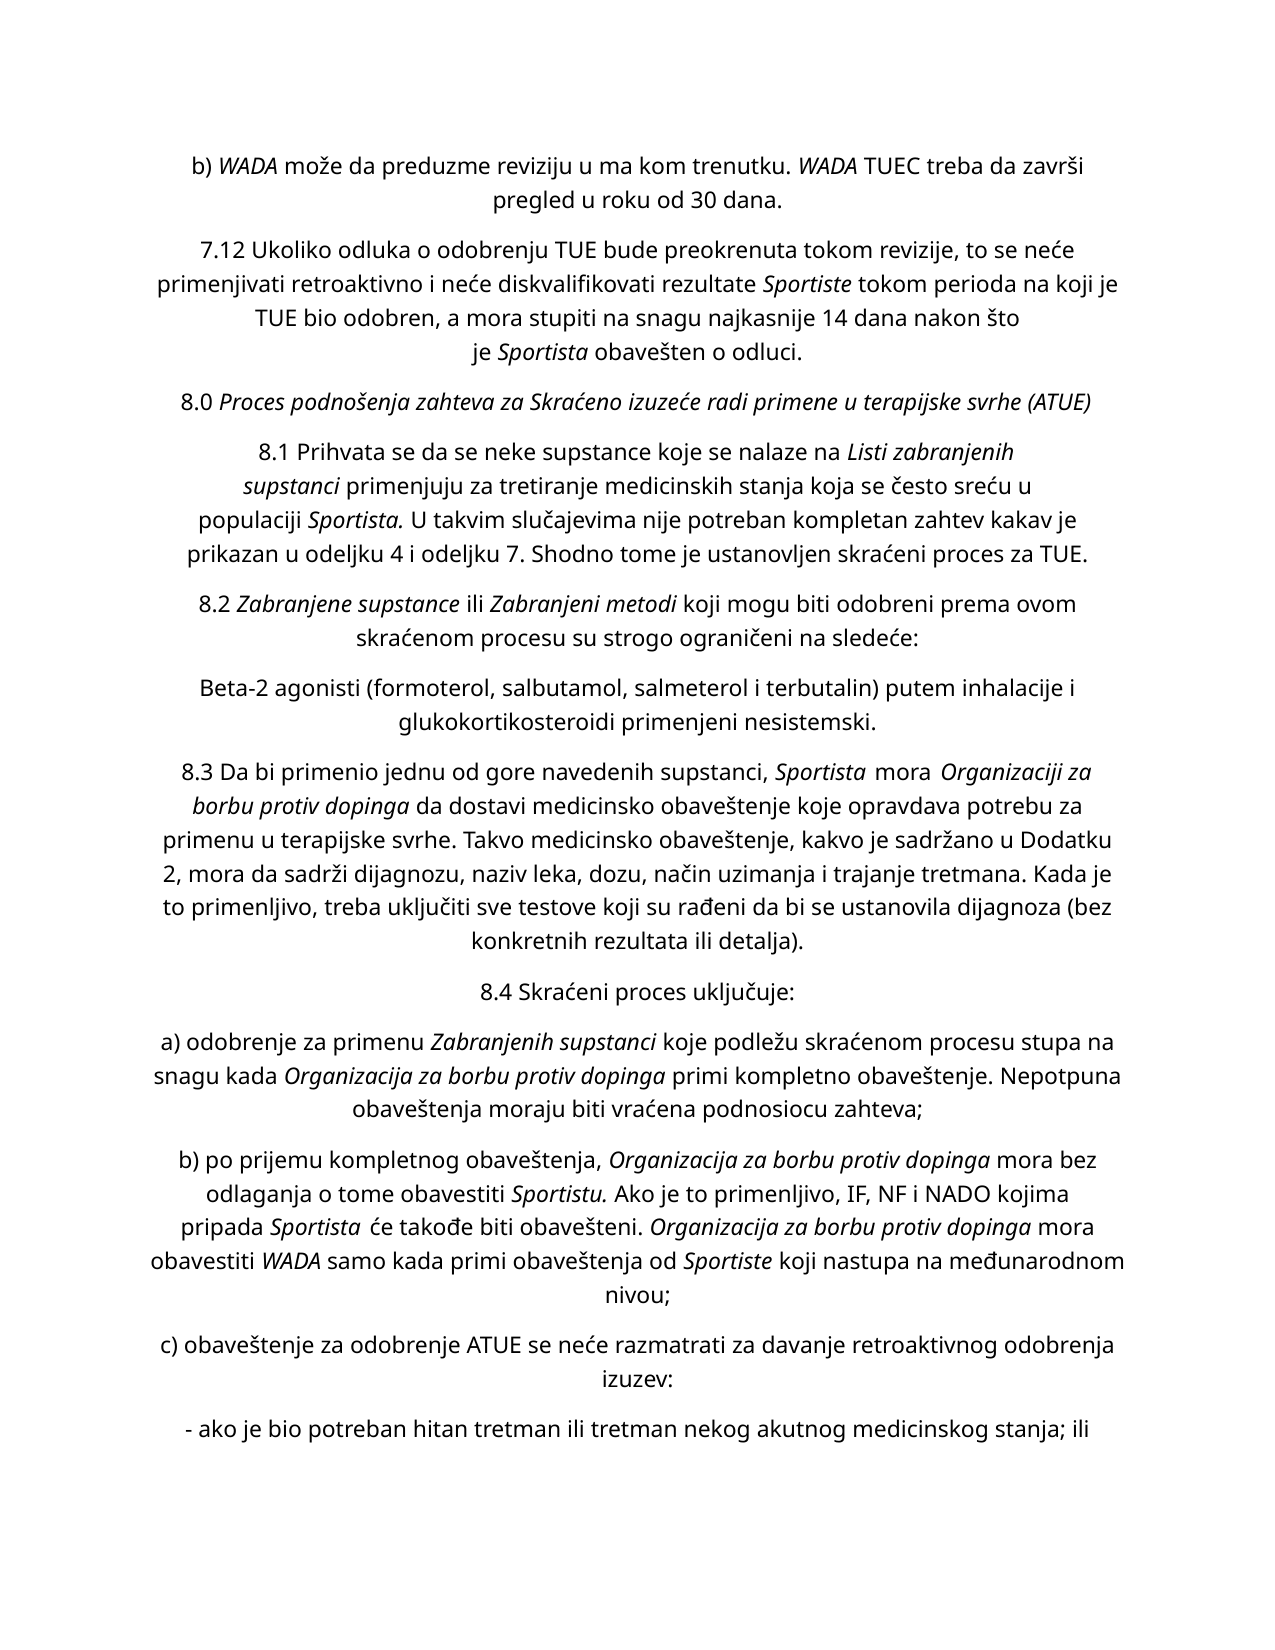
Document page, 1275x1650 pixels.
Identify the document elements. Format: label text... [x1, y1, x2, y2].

text b) po prijemu kompletnog obaveštenja, Organizacija za borbu protiv dopinga mora bez odlaganja o tome obavestiti Sportistu. Ako je to primenljivo, IF, NF i NADO kojima pripada Sportista će takođe biti obavešteni. Organizacija za borbu protiv dopinga mora obavestiti WADA samo kada primi obaveštenja od Sportiste koji nastupa na međunarodnom nivou; [150, 1144, 1125, 1310]
text b) WADA može da preduzme reviziju u ma kom trenutku. WADA TUEC treba da završi pregled u roku od 30 dana. [150, 150, 1125, 215]
text - ako je bio potreban hitan tretman ili tretman nekog akutnog medicinskog stanja; ili [150, 1413, 1125, 1444]
text 8.2 Zabranjene supstance ili Zabranjeni metodi koji mogu biti odobreni prema ovom skraćenom procesu su strogo ograničeni na sledeće: [150, 588, 1125, 653]
text c) obaveštenje za odobrenje ATUE se neće razmatrati za davanje retroaktivnog odobrenja izuzev: [150, 1329, 1125, 1394]
text 8.3 Da bi primenio jednu od gore navedenih supstanci, Sportista mora Organizaciji za borbu protiv dopinga da dostavi medicinsko obaveštenje koje opravdava potrebu za primenu u terapijske svrhe. Takvo medicinsko obaveštenje, kakvo je sadržano u Dodatku 2, mora da sadrži dijagnozu, naziv leka, dozu, način uzimanja i trajanje tretmana. Kada je to primenljivo, treba uključiti sve testove koji su rađeni da bi se ustanovila dijagnoza (bez konkretnih rezultata ili detalja). [150, 756, 1125, 956]
text 7.12 Ukoliko odluka o odobrenju TUE bude preokrenuta tokom revizije, to se neće primenjivati retroaktivno i neće diskvalifikovati rezultate Sportiste tokom perioda na koji je TUE bio odobren, a mora stupiti na snagu najkasnije 14 dana nakon što je Sportista obavešten o odluci. [150, 234, 1125, 367]
text 8.4 Skraćeni proces uključuje: [150, 975, 1125, 1007]
text Beta-2 agonisti (formoterol, salbutamol, salmeterol i terbutalin) putem inhalacije i glukokortikosteroidi primenjeni nesistemski. [150, 672, 1125, 737]
text 8.1 Prihvata se da se neke supstance koje se nalaze na Listi zabranjenih supstanci primenjuju za tretiranje medicinskih stanja koja se često sreću u populaciji Sportista. U takvim slučajevima nije potreban kompletan zahtev kakav je prikazan u odeljku 4 i odeljku 7. Shodno tome je ustanovljen skraćeni proces za TUE. [150, 436, 1125, 569]
text a) odobrenje za primenu Zabranjenih supstanci koje podležu skraćenom procesu stupa na snagu kada Organizacija za borbu protiv dopinga primi kompletno obaveštenje. Nepotpuna obaveštenja moraju biti vraćena podnosiocu zahteva; [150, 1026, 1125, 1124]
text 8.0 Proces podnošenja zahteva za Skraćeno izuzeće radi primene u terapijske svrhe (ATUE) [150, 386, 1125, 417]
